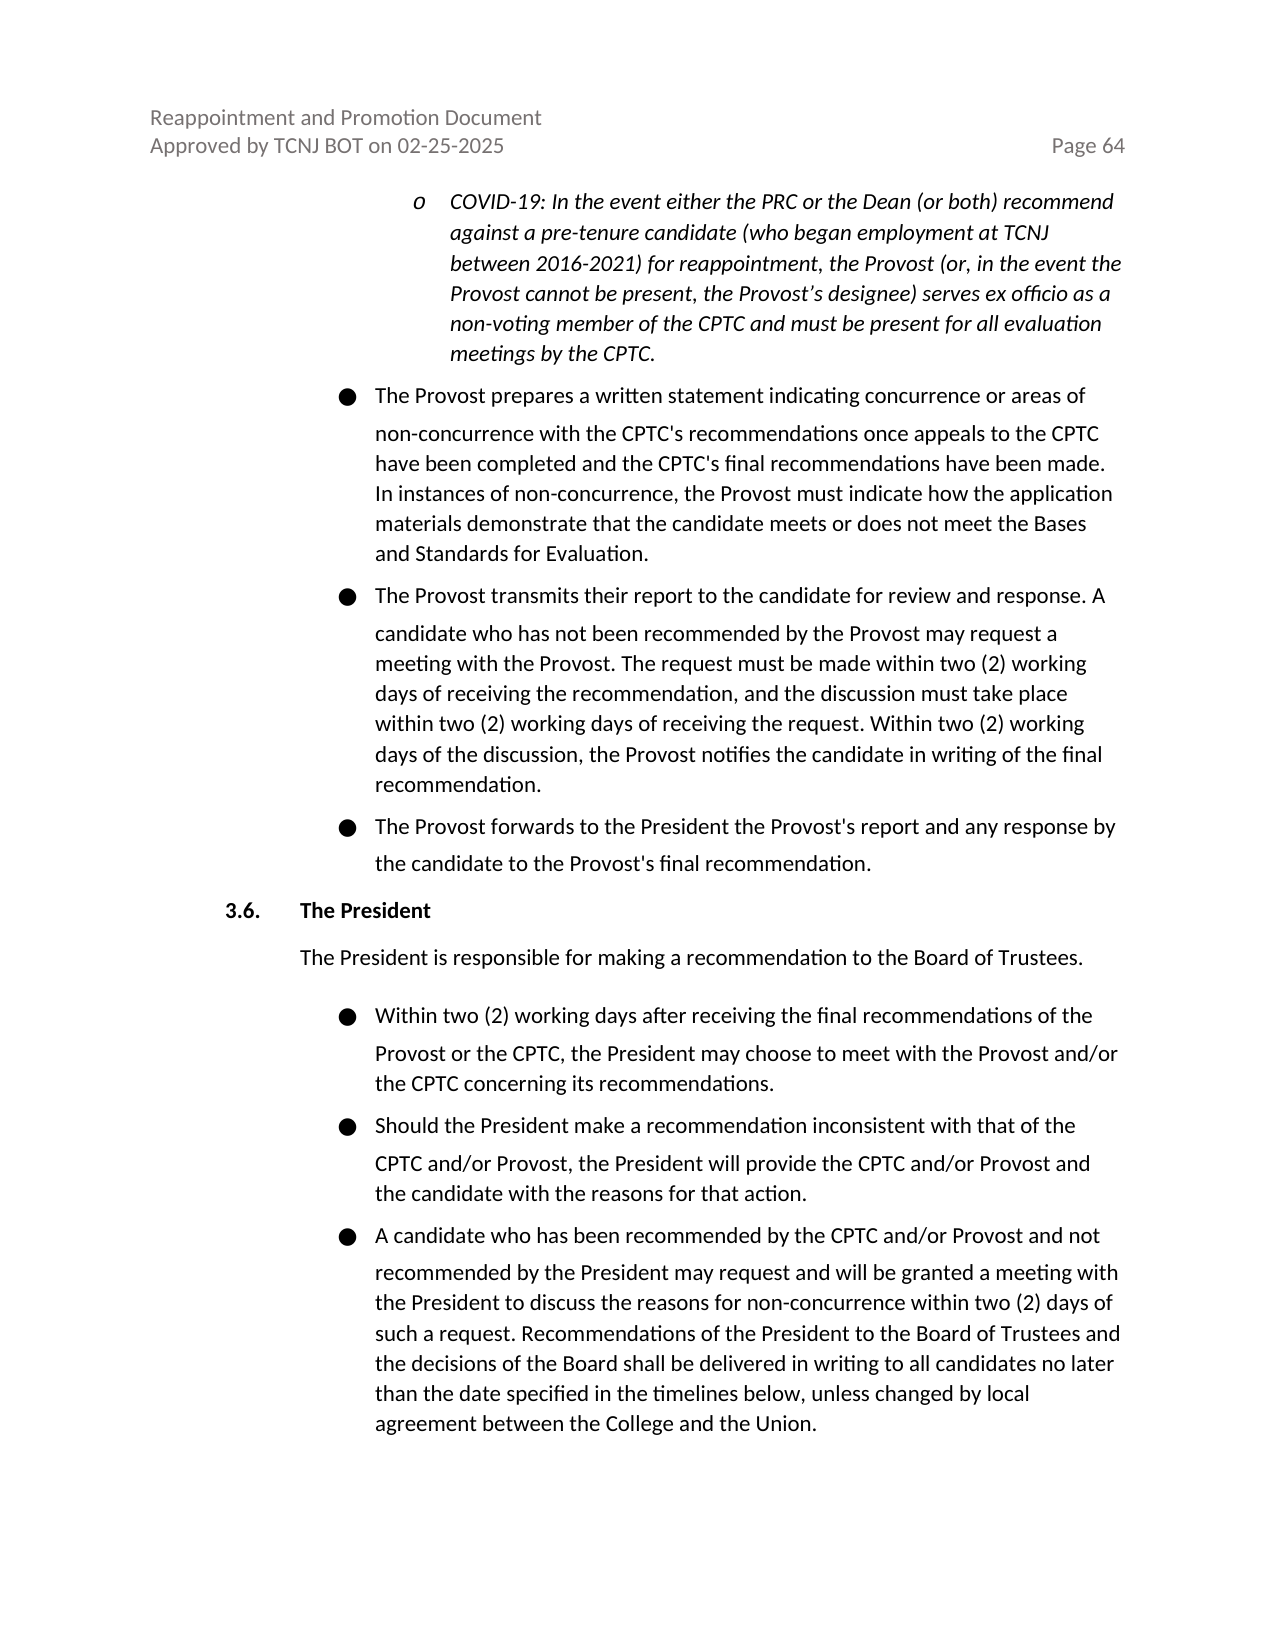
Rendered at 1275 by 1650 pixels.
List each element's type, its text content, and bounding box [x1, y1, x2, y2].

list A candidate who has been recommended by the CPTC and/or Provost and not recommended by the President may request and will be granted a meeting with the President to discuss the reasons for non-concurrence within two (2) days of such a request. Recommendations of the President to the Board of Trustees and the decisions of the Board shall be delivered in writing to all candidates no later than the date specified in the timelines below, unless changed by local agreement between the College and the Union. [337, 1209, 1125, 1437]
text The President is responsible for making a recommendation to the Board of Trustees. [300, 943, 1125, 971]
list The Provost forwards to the President the Provost's report and any response by the candidate to the Provost's final recommendation. [337, 800, 1125, 877]
list COVID-19: In the event either the PRC or the Dean (or both) recommend against a pre-tenure candidate (who began employment at TCNJ between 2016-2021) for reappointment, the Provost (or, in the event the Provost cannot be present, the Provost’s designee) serves ex officio as a non-voting member of the CPTC and must be present for all evaluation meetings by the CPTC. [412, 187, 1125, 367]
list The Provost prepares a written statement indicating concurrence or areas of non-concurrence with the CPTC's recommendations once appeals to the CPTC have been completed and the CPTC's final recommendations have been made. In instances of non-concurrence, the Provost must indicate how the application materials demonstrate that the candidate meets or does not meet the Bases and Standards for Evaluation. [337, 369, 1125, 567]
text 3.6. The President [150, 896, 1125, 924]
list Within two (2) working days after receiving the final recommendations of the Provost or the CPTC, the President may choose to meet with the Provost and/or the CPTC concerning its recommendations. [337, 990, 1125, 1097]
list Should the President make a recommendation inconsistent with that of the CPTC and/or Provost, the President will provide the CPTC and/or Provost and the candidate with the reasons for that action. [337, 1099, 1125, 1207]
list The Provost transmits their report to the candidate for review and response. A candidate who has not been recommended by the Provost may request a meeting with the Provost. The request must be made within two (2) working days of receiving the recommendation, and the discussion must take place within two (2) working days of receiving the request. Within two (2) working days of the discussion, the Provost notifies the candidate in writing of the final recommendation. [337, 570, 1125, 798]
